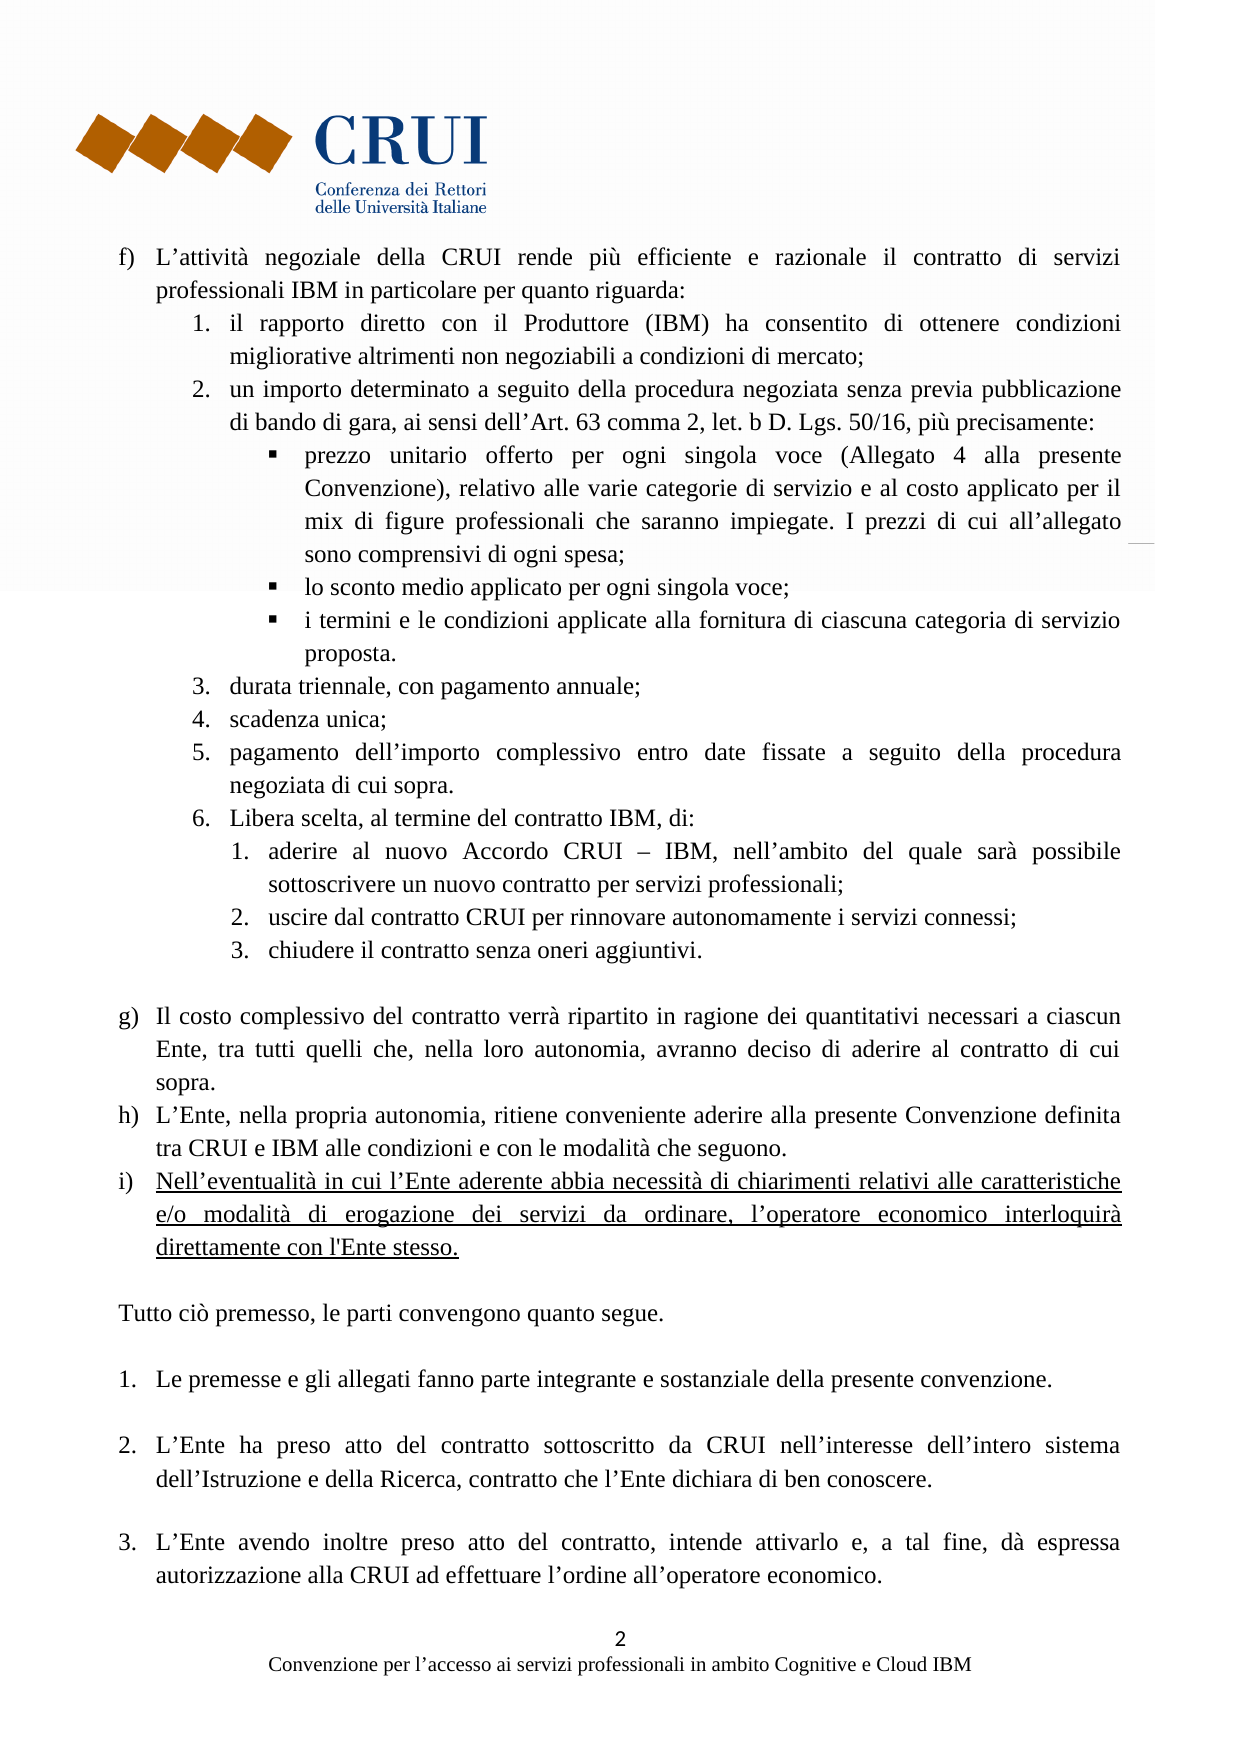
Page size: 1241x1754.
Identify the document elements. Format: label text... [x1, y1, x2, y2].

list Le premesse e gli allegati fanno parte integrante e sostanziale della presente convenzione. [118, 1364, 1122, 1393]
list durata triennale, con pagamento annuale; [192, 671, 1122, 700]
list L’attività negoziale della CRUI rende più efficiente e razionale il contratto di servizi professionali IBM in particolare per quanto riguarda: [118, 242, 1122, 304]
list Nell’eventualità in cui l’Ente aderente abbia necessità di chiarimenti relativi alle caratteristiche e/o modalità di erogazione dei servizi da ordinare, l’operatore economico interloquirà direttamente con l'Ente stesso. [118, 1166, 1122, 1261]
list i termini e le condizioni applicate alla fornitura di ciascuna categoria di servizio proposta. [267, 605, 1122, 667]
list prezzo unitario offerto per ogni singola voce (Allegato 4 alla presente Convenzione), relativo alle varie categorie di servizio e al costo applicato per il mix di figure professionali che saranno impiegate. I prezzi di cui all’allegato sono comprensivi di ogni spesa; [267, 440, 1122, 568]
picture [0, 0, 1156, 591]
list L’Ente avendo inoltre preso atto del contratto, intende attivarlo e, a tal fine, dà espressa autorizzazione alla CRUI ad effettuare l’ordine all’operatore economico. [118, 1527, 1122, 1589]
list aderire al nuovo Accordo CRUI – IBM, nell’ambito del quale sarà possibile sottoscrivere un nuovo contratto per servizi professionali; [231, 836, 1122, 898]
list lo sconto medio applicato per ogni singola voce; [267, 572, 1122, 601]
list chiudere il contratto senza oneri aggiuntivi. [231, 935, 1122, 964]
list pagamento dell’importo complessivo entro date fissate a seguito della procedura negoziata di cui sopra. [192, 737, 1122, 799]
list Il costo complessivo del contratto verrà ripartito in ragione dei quantitativi necessari a ciascun Ente, tra tutti quelli che, nella loro autonomia, avranno deciso di aderire al contratto di cui sopra. [118, 1001, 1122, 1096]
list il rapporto diretto con il Produttore (IBM) ha consentito di ottenere condizioni migliorative altrimenti non negoziabili a condizioni di mercato; [192, 308, 1122, 370]
text Tutto ciò premesso, le parti convengono quanto segue. [118, 1298, 1122, 1327]
list uscire dal contratto CRUI per rinnovare autonomamente i servizi connessi; [231, 902, 1122, 931]
list L’Ente, nella propria autonomia, ritiene conveniente aderire alla presente Convenzione definita tra CRUI e IBM alle condizioni e con le modalità che seguono. [118, 1100, 1122, 1162]
list Libera scelta, al termine del contratto IBM, di: [192, 803, 1122, 832]
list L’Ente ha preso atto del contratto sottoscritto da CRUI nell’interesse dell’intero sistema dell’Istruzione e della Ricerca, contratto che l’Ente dichiara di ben conoscere. [118, 1431, 1122, 1492]
list un importo determinato a seguito della procedura negoziata senza previa pubblicazione di bando di gara, ai sensi dell’Art. 63 comma 2, let. b D. Lgs. 50/16, più precisamente: [192, 374, 1122, 436]
list scadenza unica; [192, 704, 1122, 733]
